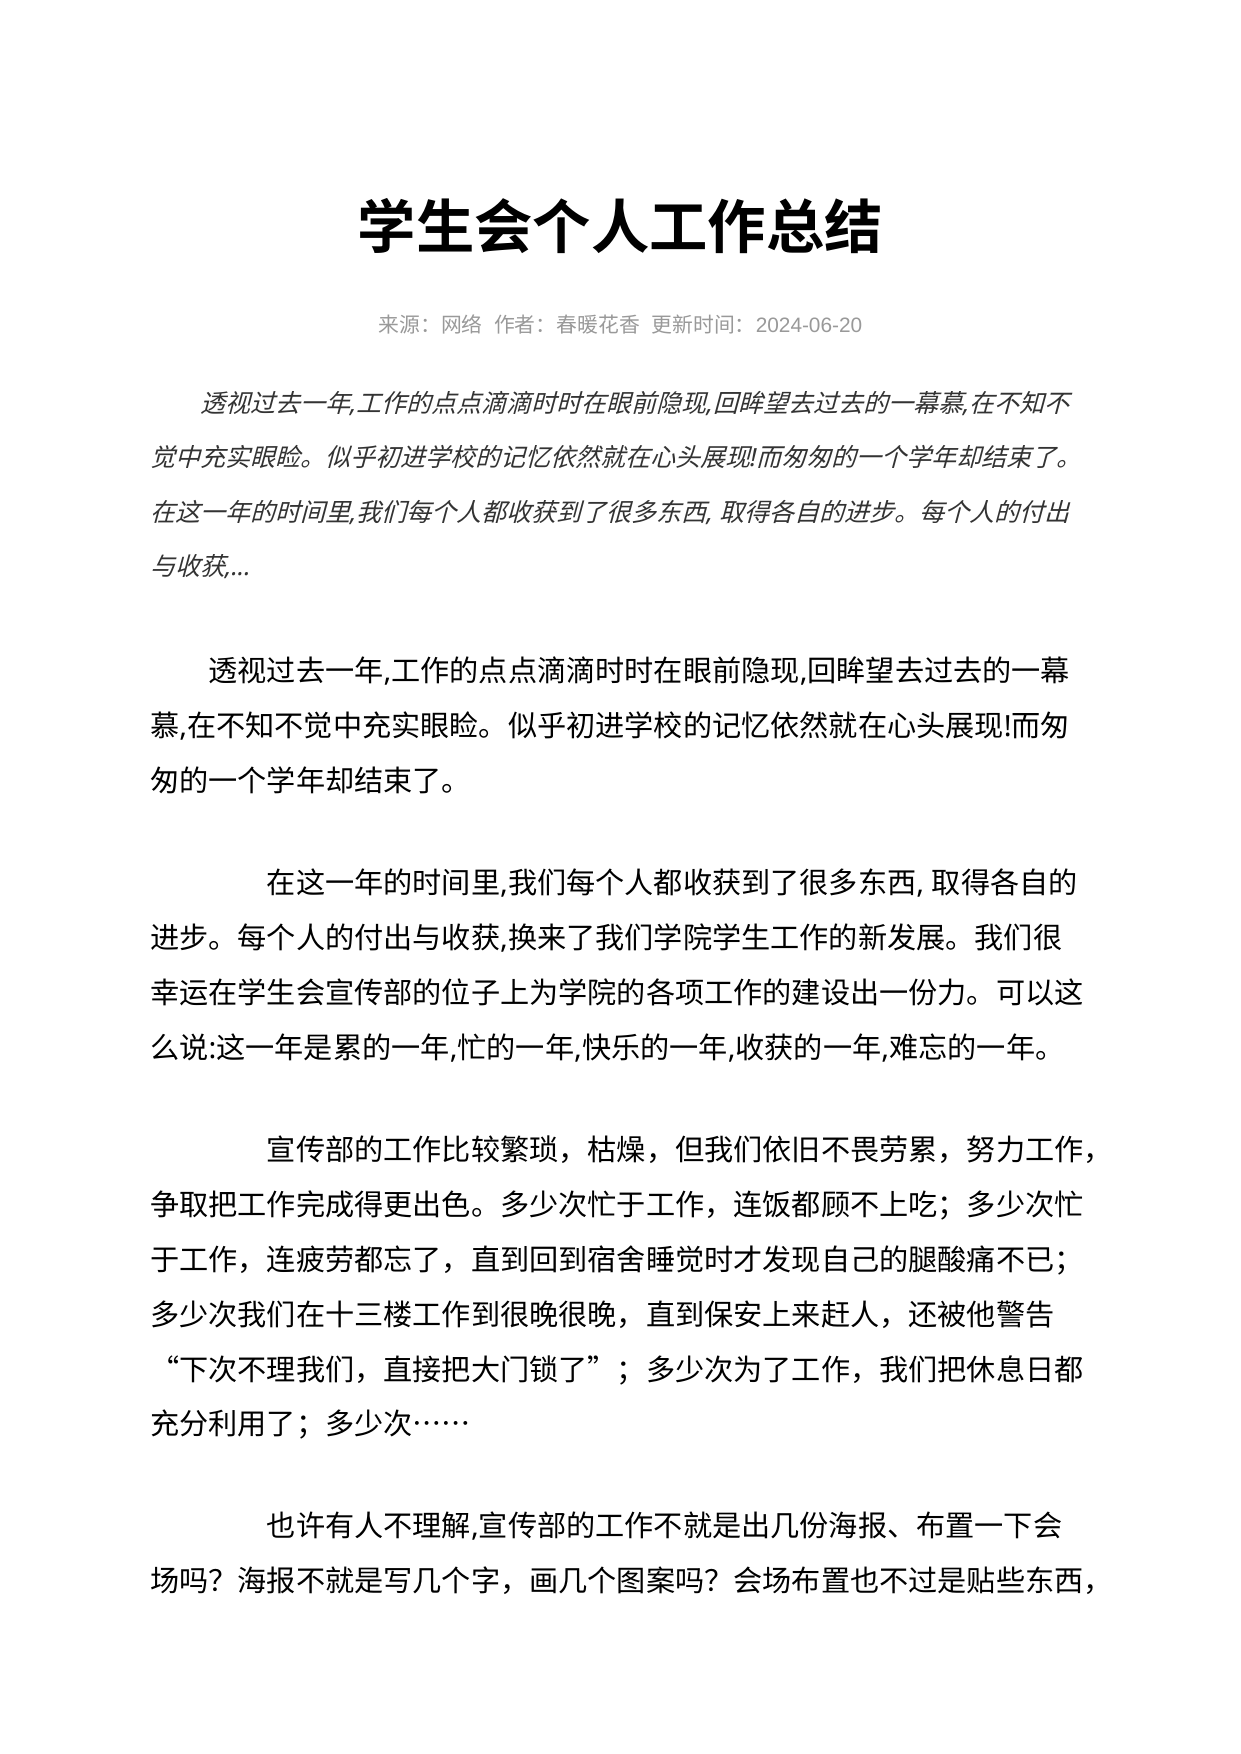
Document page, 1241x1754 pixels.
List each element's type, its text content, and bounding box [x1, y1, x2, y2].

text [150, 1503, 1090, 1600]
text 来源：网络 作者：春暖花香 更新时间：2024-06-20 [150, 313, 1090, 337]
text 宣传部的工作比较繁琐，枯燥，但我们依旧不畏劳累，努力工作，争取把工作完成得更出色。多少次忙于工作，连饭都顾不上吃；多少次忙于工作，连疲劳都忘了，直到回到宿舍睡觉时才发现自己的腿酸痛不已；多少次我们在十三楼工作到很晚很晚，直到保安上来赶人，还被他警告“下次不理我们，直接把大门锁了”；多少次为了工作，我们把休息日都充分利用了；多少次…… [150, 1126, 1090, 1443]
subtitle 学生会个人工作总结 [150, 181, 1090, 266]
text 透视过去一年,工作的点点滴滴时时在眼前隐现,回眸望去过去的一幕慕,在不知不觉中充实眼睑。似乎初进学校的记忆依然就在心头展现!而匆匆的一个学年却结束了。 [150, 648, 1090, 800]
text 透视过去一年,工作的点点滴滴时时在眼前隐现,回眸望去过去的一幕慕,在不知不觉中充实眼睑。似乎初进学校的记忆依然就在心头展现!而匆匆的一个学年却结束了。 在这一年的时间里,我们每个人都收获到了很多东西, 取得各自的进步。每个人的付出与收获,... [150, 383, 1090, 583]
text 在这一年的时间里,我们每个人都收获到了很多东西, 取得各自的进步。每个人的付出与收获,换来了我们学院学生工作的新发展。我们很幸运在学生会宣传部的位子上为学院的各项工作的建设出一份力。可以这么说:这一年是累的一年,忙的一年,快乐的一年,收获的一年,难忘的一年。 [150, 859, 1090, 1067]
